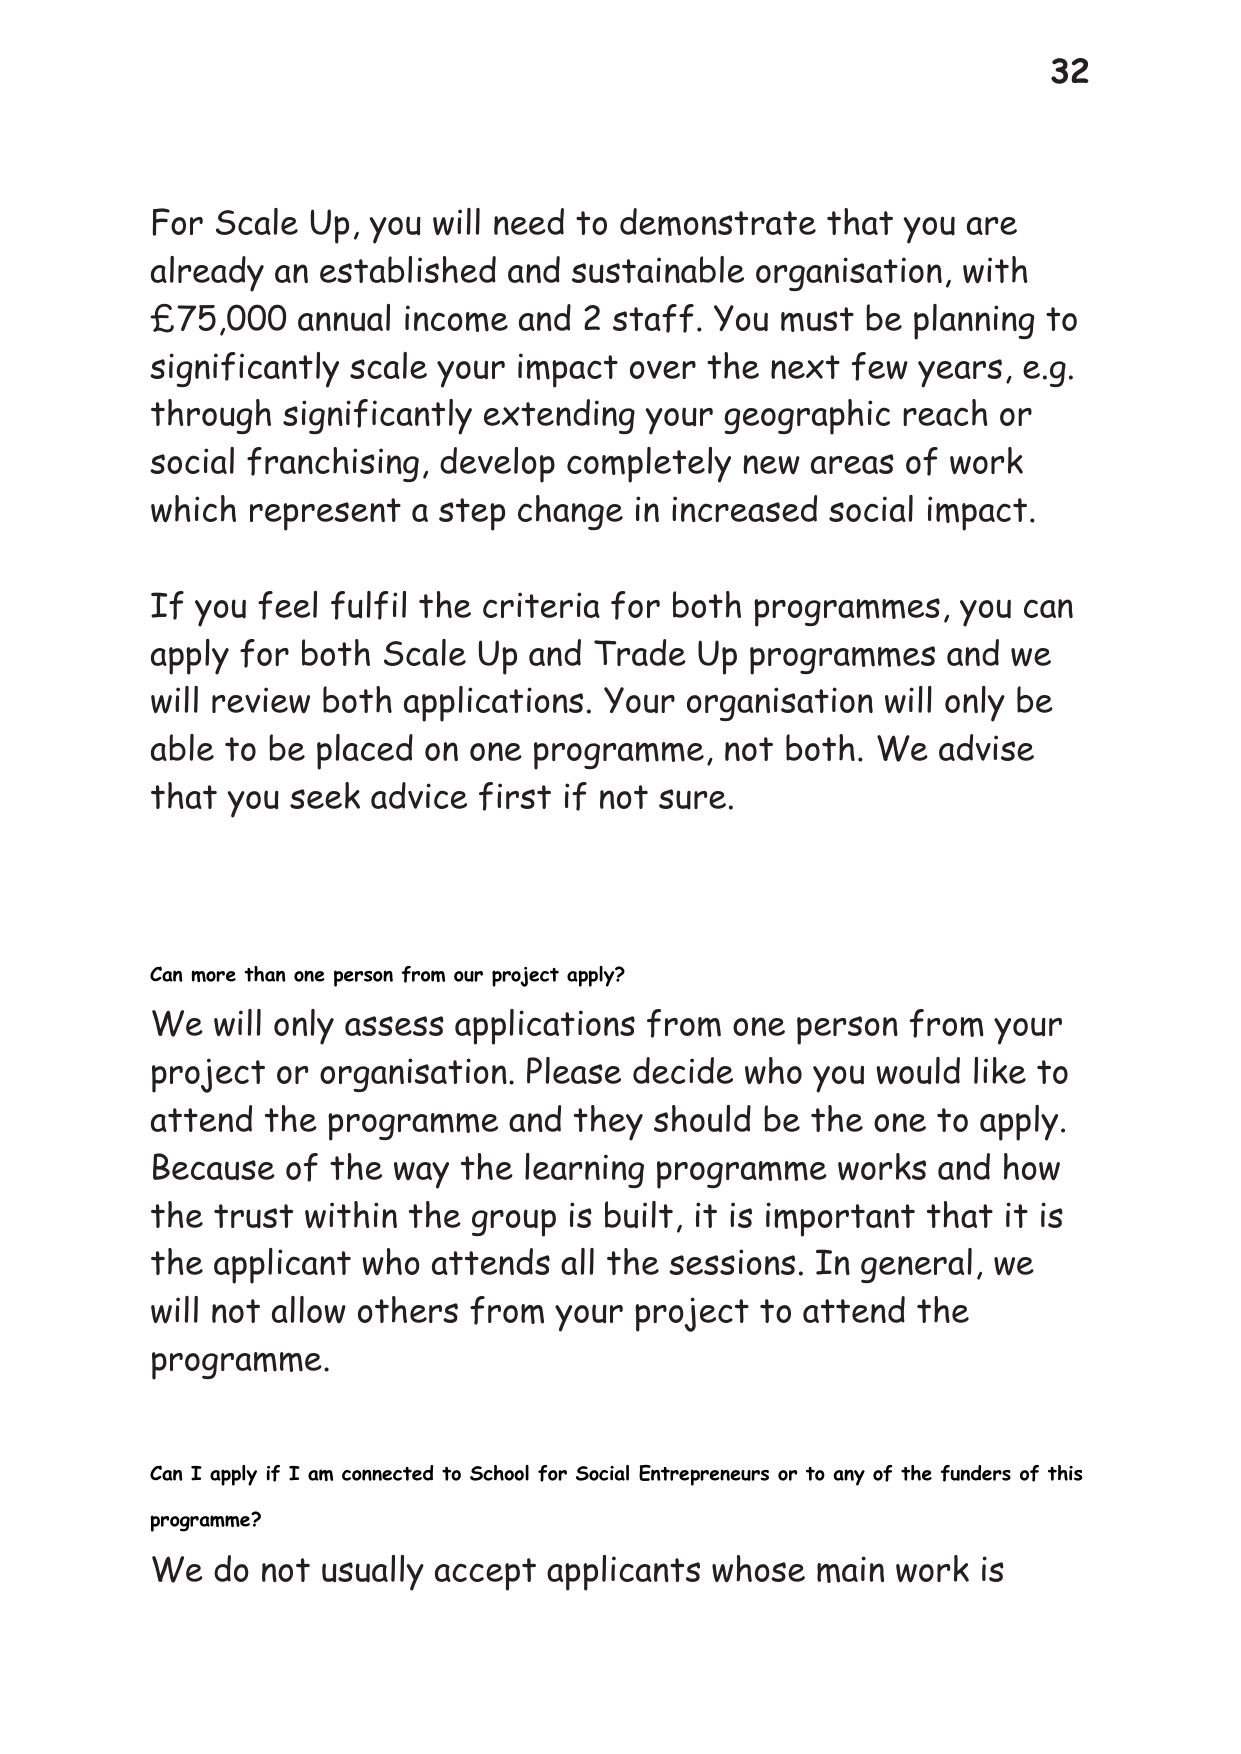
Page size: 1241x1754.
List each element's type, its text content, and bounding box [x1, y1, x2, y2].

text We will only assess applications from one person from your project or organisation. Please decide who you would like to attend the programme and they should be the one to apply. Because of the way the learning programme works and how the trust within the group is built, it is important that it is the applicant who attends all the sessions. In general, we will not allow others from your project to attend the programme. [150, 999, 1090, 1380]
text If you feel fulfil the criteria for both programmes, you can apply for both Scale Up and Trade Up programmes and we will review both applications. Your organisation will only be able to be placed on one programme, not both. We advise that you seek advice first if not sure. [150, 580, 1090, 818]
subtitle Can more than one person from our project apply? [150, 940, 1090, 986]
subtitle Can I apply if I am connected to School for Social Entrepreneurs or to any of the funders of this programme? [150, 1439, 1090, 1532]
text For Scale Up, you will need to demonstrate that you are already an established and sustainable organisation, with £75,000 annual income and 2 staff. You must be planning to significantly scale your impact over the next few years, e.g. through significantly extending your geographic reach or social franchising, develop completely new areas of work which represent a step change in increased social impact. [150, 198, 1090, 531]
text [150, 1545, 1090, 1591]
